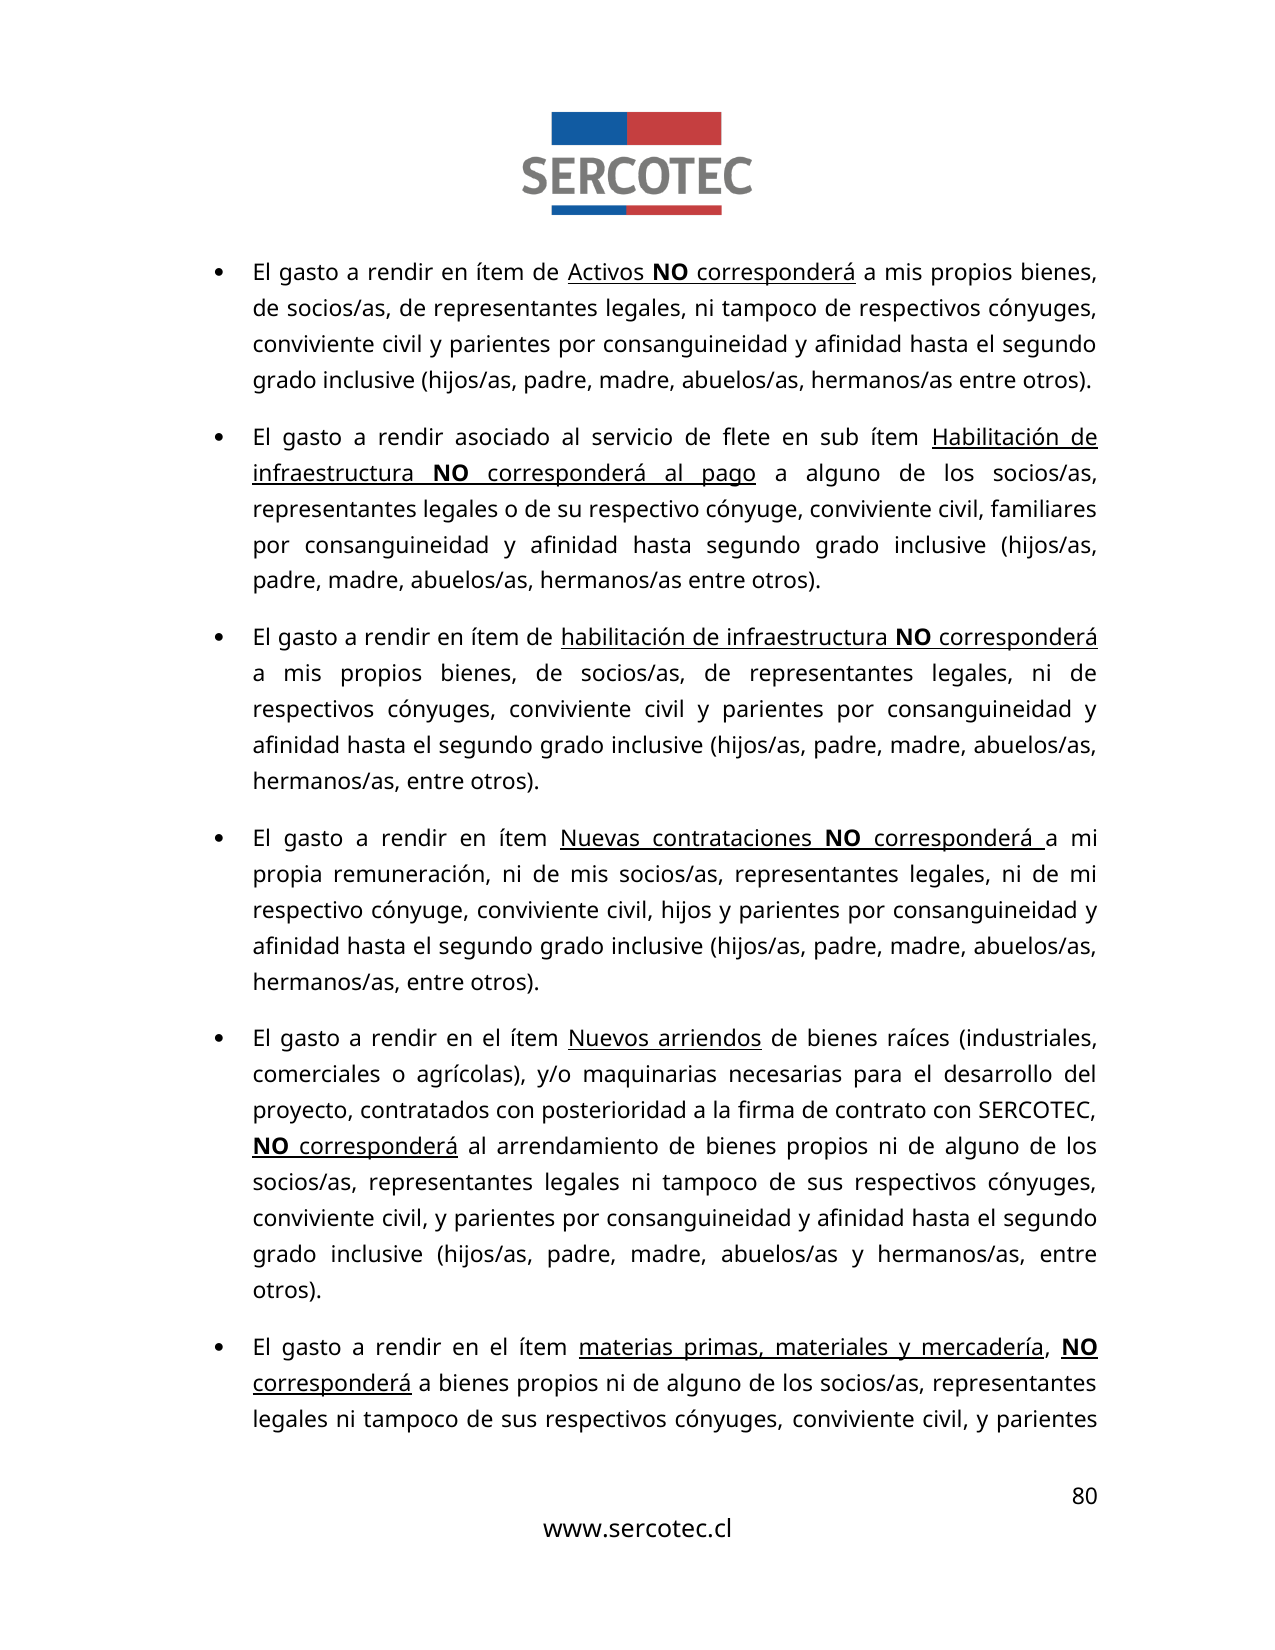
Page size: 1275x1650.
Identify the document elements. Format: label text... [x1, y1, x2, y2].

list El gasto a rendir en el ítem Nuevos arriendos de bienes raíces (industriales, comerciales o agrícolas), y/o maquinarias necesarias para el desarrollo del proyecto, contratados con posterioridad a la firma de contrato con SERCOTEC, NO corresponderá al arrendamiento de bienes propios ni de alguno de los socios/as, representantes legales ni tampoco de sus respectivos cónyuges, conviviente civil, y parientes por consanguineidad y afinidad hasta el segundo grado inclusive (hijos/as, padre, madre, abuelos/as y hermanos/as, entre otros). [215, 1022, 1098, 1305]
list El gasto a rendir en ítem de Activos NO corresponderá a mis propios bienes, de socios/as, de representantes legales, ni tampoco de respectivos cónyuges, conviviente civil y parientes por consanguineidad y afinidad hasta el segundo grado inclusive (hijos/as, padre, madre, abuelos/as, hermanos/as entre otros). [215, 256, 1098, 395]
list El gasto a rendir en ítem de habilitación de infraestructura NO corresponderá a mis propios bienes, de socios/as, de representantes legales, ni de respectivos cónyuges, conviviente civil y parientes por consanguineidad y afinidad hasta el segundo grado inclusive (hijos/as, padre, madre, abuelos/as, hermanos/as, entre otros). [215, 621, 1098, 796]
list El gasto a rendir en ítem Nuevas contrataciones NO corresponderá a mi propia remuneración, ni de mis socios/as, representantes legales, ni de mi respectivo cónyuge, conviviente civil, hijos y parientes por consanguineidad y afinidad hasta el segundo grado inclusive (hijos/as, padre, madre, abuelos/as, hermanos/as, entre otros). [215, 822, 1098, 997]
picture [512, 105, 763, 225]
list El gasto a rendir asociado al servicio de flete en sub ítem Habilitación de infraestructura NO corresponderá al pago a alguno de los socios/as, representantes legales o de su respectivo cónyuge, conviviente civil, familiares por consanguineidad y afinidad hasta segundo grado inclusive (hijos/as, padre, madre, abuelos/as, hermanos/as entre otros). [215, 421, 1098, 596]
